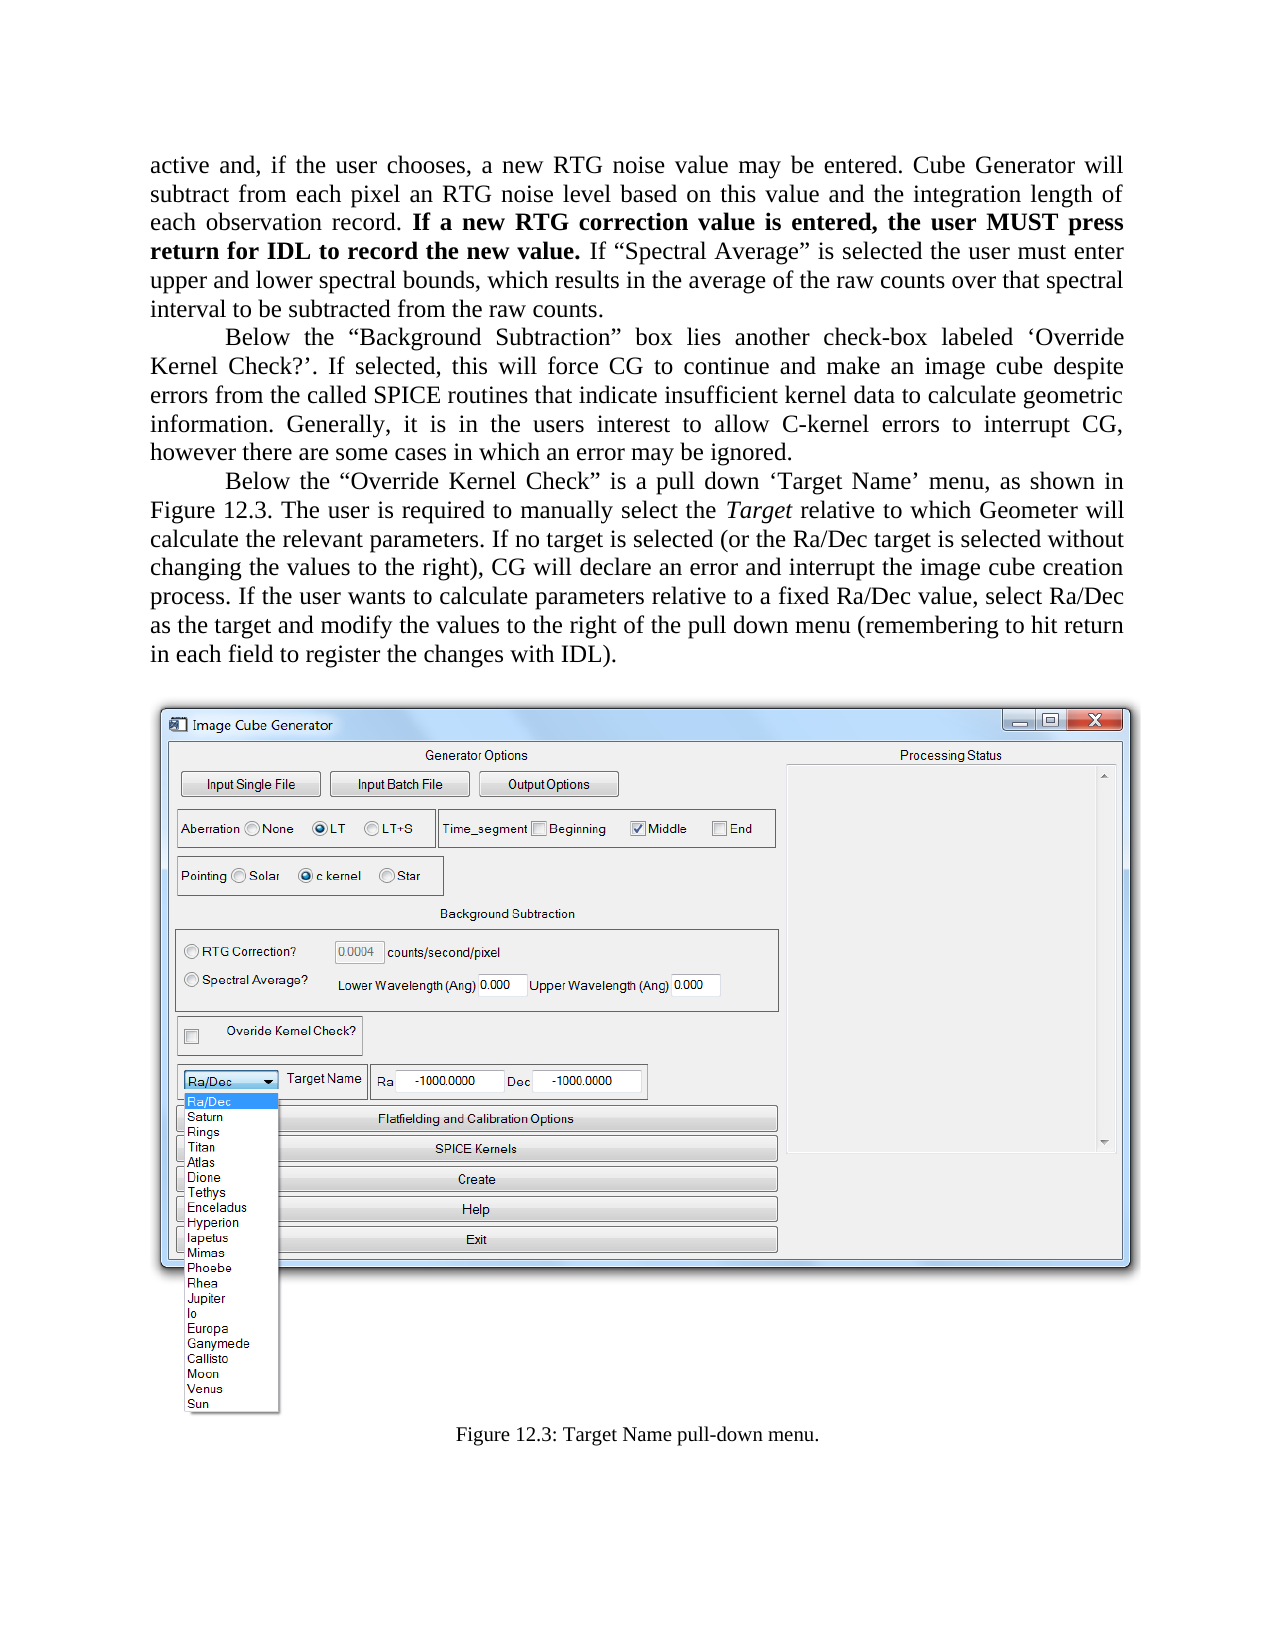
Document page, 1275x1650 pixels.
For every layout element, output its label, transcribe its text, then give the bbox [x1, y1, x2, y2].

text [150, 150, 1125, 322]
text Figure 12.3: Target Name pull-down menu. [150, 1422, 1125, 1446]
picture [150, 696, 1141, 1422]
text Below the “Background Subtraction” box lies another check-box labeled ‘Override Kernel Check?’. If selected, this will force CG to continue and make an image cube despite errors from the called SPICE routines that indicate insufficient kernel data to calculate geometric information. Generally, it is in the users interest to allow C-kernel errors to interrupt CG, however there are some cases in which an error may be ignored. [150, 322, 1125, 466]
text Below the “Override Kernel Check” is a pull down ‘Target Name’ menu, as shown in Figure 12.3. The user is required to manually select the Target relative to which Geometer will calculate the relevant parameters. If no target is selected (or the Ra/Dec target is selected without changing the values to the right), CG will declare an error and interrupt the image cube creation process. If the user wants to calculate parameters relative to a fixed Ra/Dec value, select Ra/Dec as the target and modify the values to the right of the pull down menu (remembering to hit return in each field to register the changes with IDL). [150, 466, 1125, 667]
